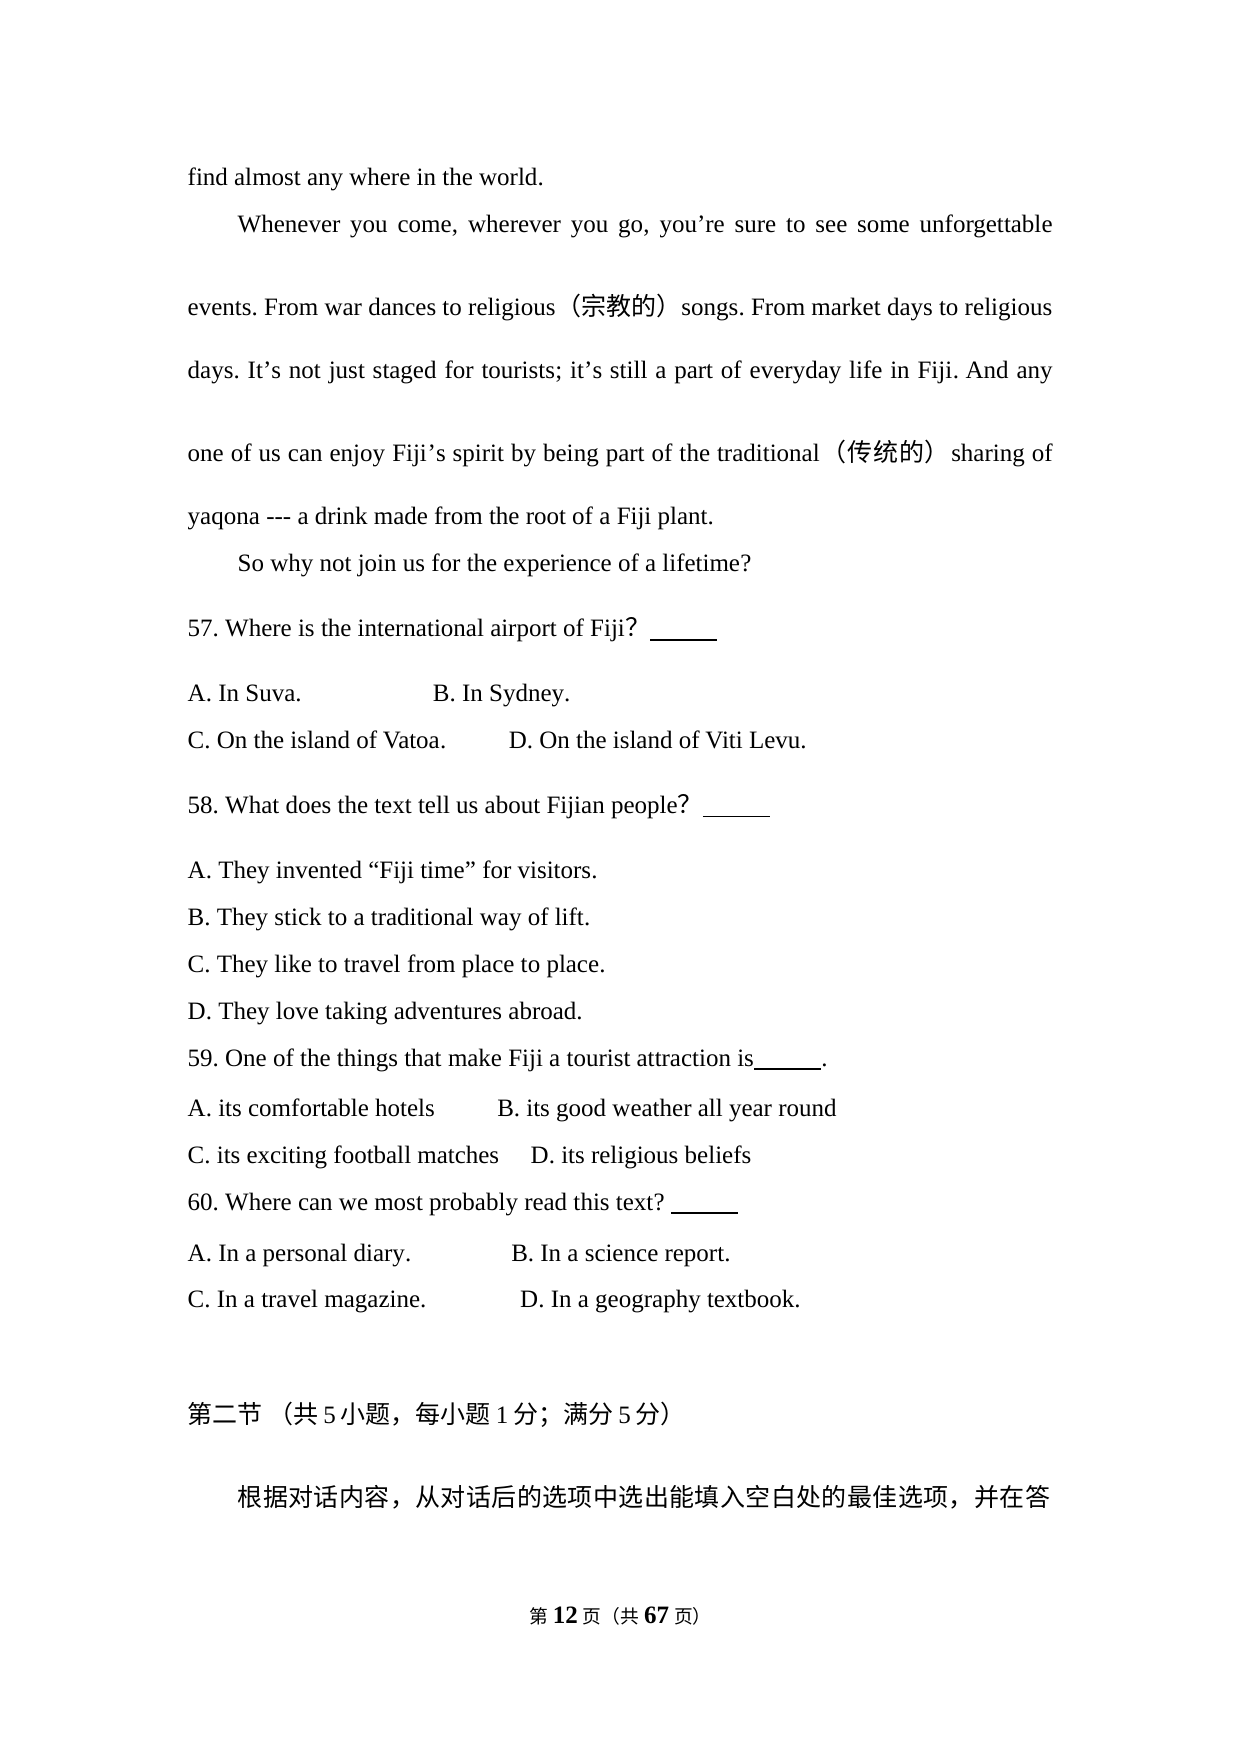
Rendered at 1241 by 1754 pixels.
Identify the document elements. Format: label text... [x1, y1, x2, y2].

text A. In a personal diary. B. In a science report. [187, 1236, 1053, 1268]
text C. They like to travel from place to place. [187, 947, 1053, 979]
text 57. Where is the international airport of Fiji？ [187, 593, 1053, 658]
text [187, 1463, 1053, 1528]
text D. They love taking adventures abroad. [187, 994, 1053, 1026]
text A. In Suva. B. In Sydney. [187, 676, 1053, 709]
text 58. What does the text tell us about Fijian people？ [187, 770, 1053, 835]
text Whenever you come, wherever you go, you’re sure to see some unforgettable events. From war dances to religious（宗教的）songs. From market days to religious days. It’s not just staged for tourists; it’s still a part of everyday life in Fiji. And any one of us can enjoy Fiji’s spirit by being part of the traditional（传统的）sharing of yaqona --- a drink made from the root of a Fiji plant. [187, 207, 1053, 532]
text C. In a travel magazine. D. In a geography textbook. [187, 1283, 1053, 1315]
text 第二节 （共5小题，每小题1分；满分5分） [187, 1380, 1053, 1445]
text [187, 160, 1053, 193]
text B. They stick to a traditional way of lift. [187, 900, 1053, 933]
text A. its comfortable hotels B. its good weather all year round [187, 1091, 1053, 1124]
text 59. One of the things that make Fiji a tourist attraction is . [187, 1041, 1053, 1073]
text A. They invented “Fiji time” for visitors. [187, 853, 1053, 886]
text So why not join us for the experience of a lifetime? [187, 546, 1053, 579]
text C. On the island of Vatoa. D. On the island of Viti Levu. [187, 723, 1053, 756]
text 60. Where can we most probably read this text? [187, 1185, 1053, 1218]
text C. its exciting football matches D. its religious beliefs [187, 1138, 1053, 1171]
